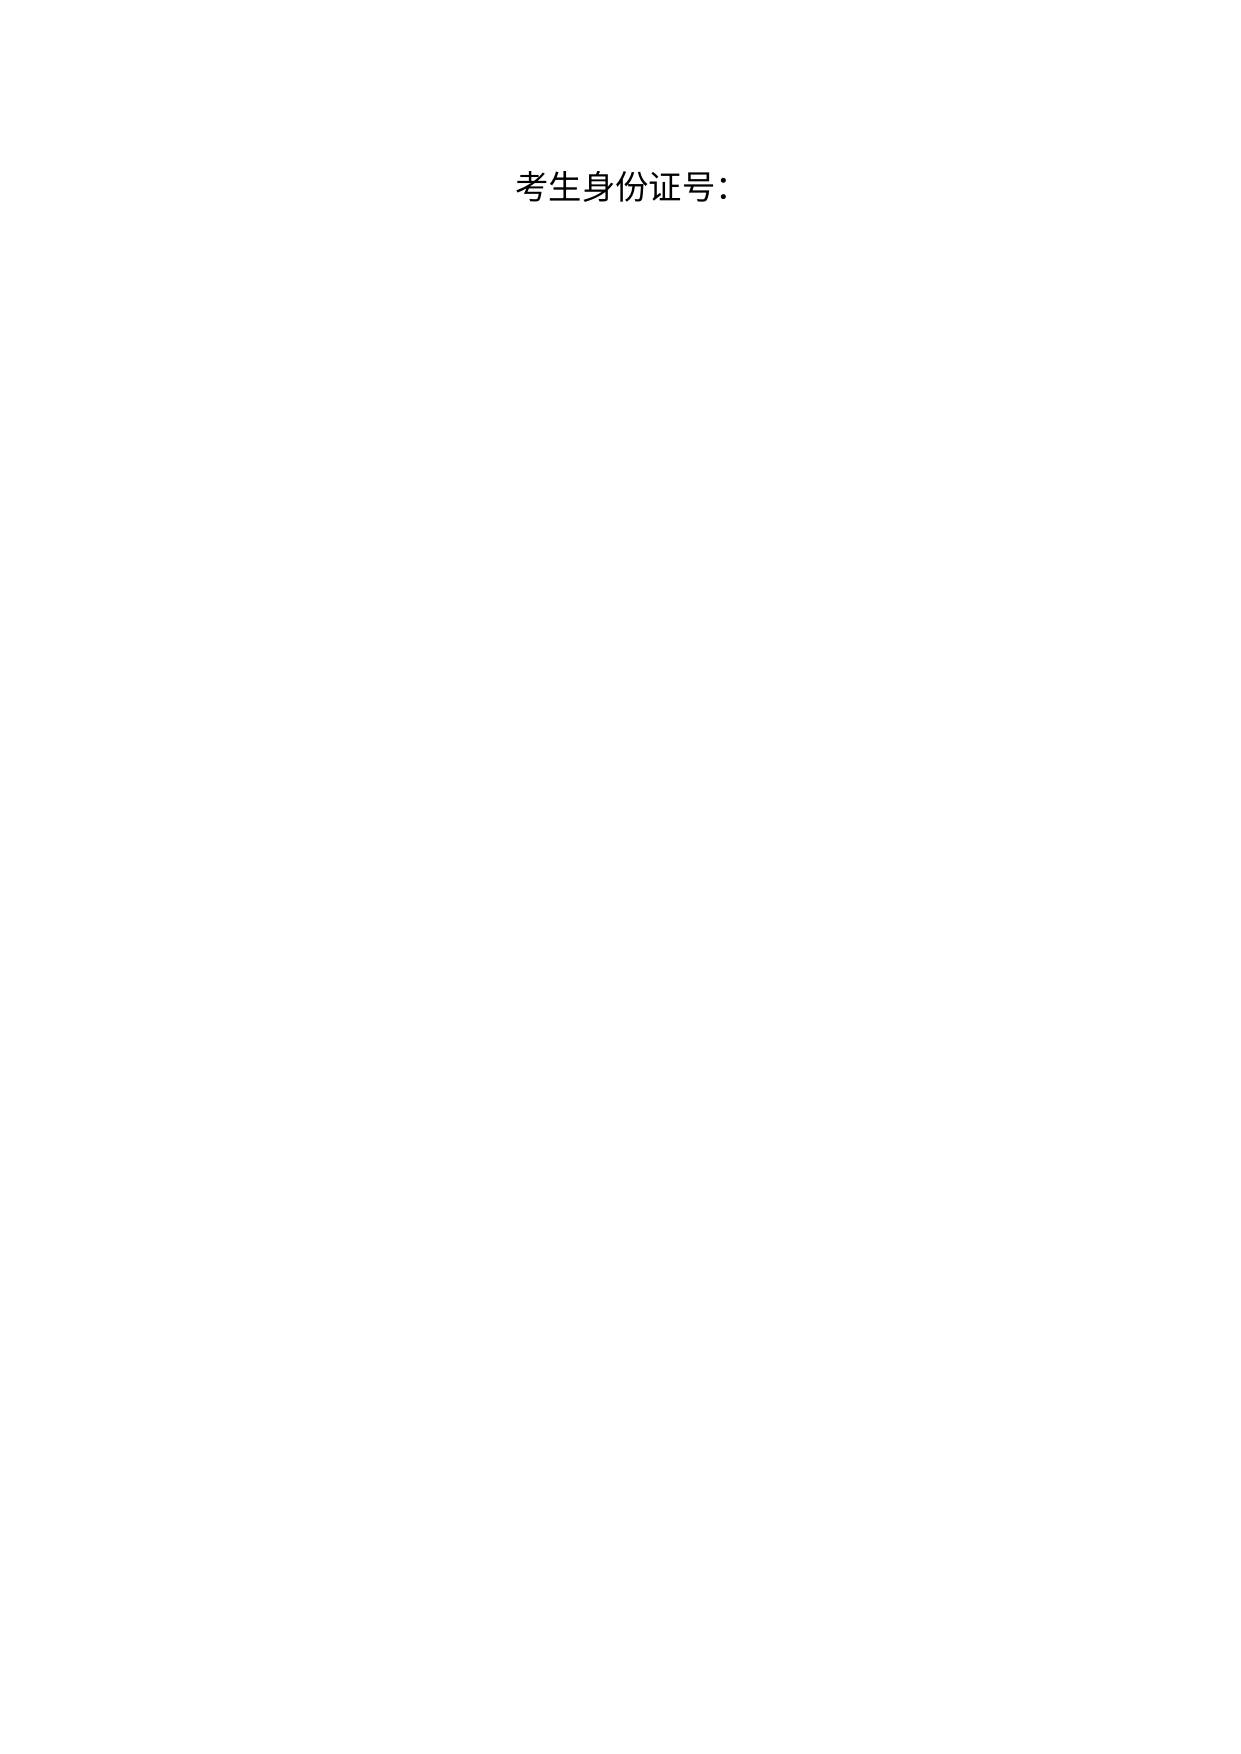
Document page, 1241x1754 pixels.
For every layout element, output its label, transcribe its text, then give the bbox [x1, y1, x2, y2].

text 考生身份证号： [165, 152, 1087, 217]
